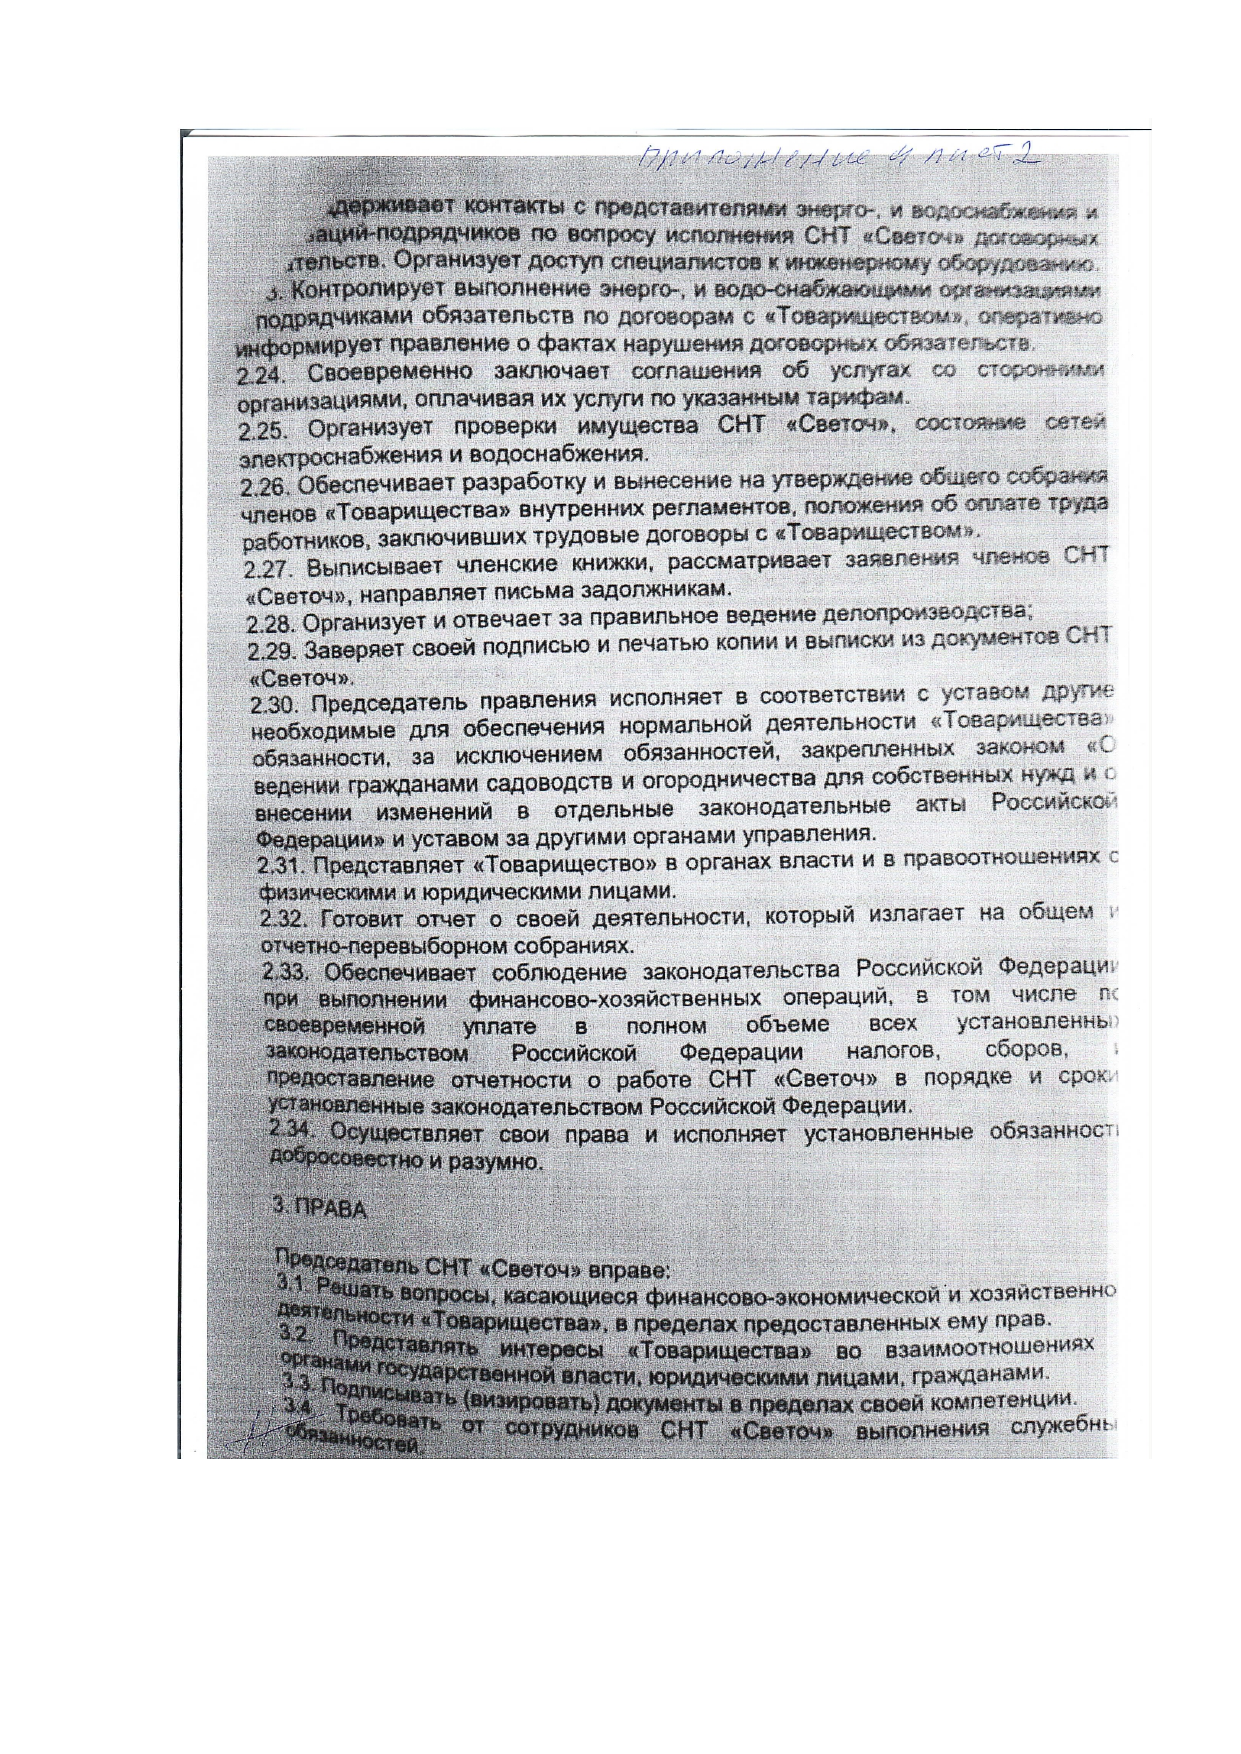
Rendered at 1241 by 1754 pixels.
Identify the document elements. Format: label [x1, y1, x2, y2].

picture [177, 118, 1152, 1459]
